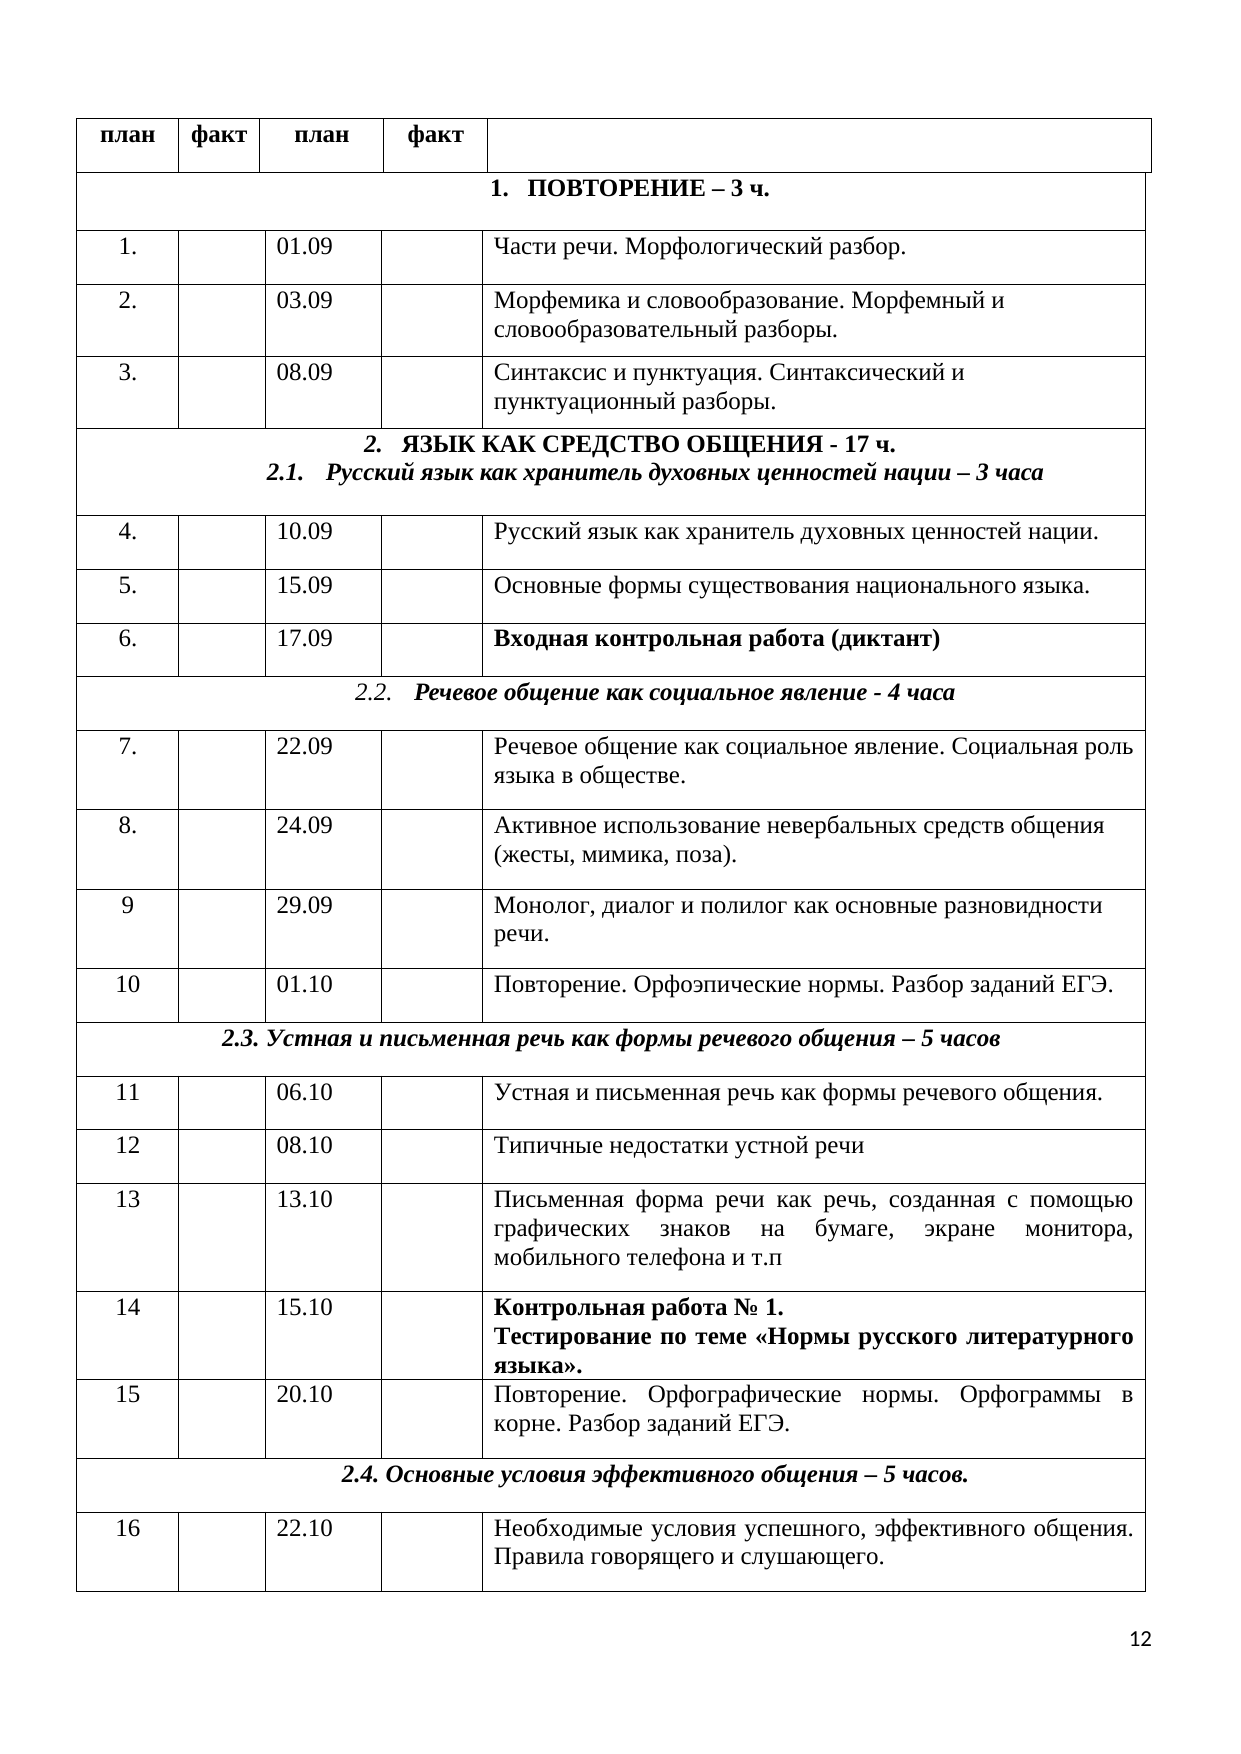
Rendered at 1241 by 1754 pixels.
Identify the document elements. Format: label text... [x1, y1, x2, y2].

table_cell 8. [77, 810, 178, 889]
table_cell 14 [77, 1292, 178, 1378]
table_cell Необходимые условия успешного, эффективного общения. Правила говорящего и слушающего. [483, 1513, 1145, 1591]
table_cell [179, 890, 265, 968]
table_cell [382, 516, 482, 569]
table_cell 08.10 [266, 1130, 381, 1183]
table_cell 4. [77, 516, 178, 569]
table_cell 29.09 [266, 890, 381, 968]
table_cell 7. [77, 731, 178, 809]
table_cell [179, 969, 265, 1022]
table_cell Письменная форма речи как речь, созданная с помощью графических знаков на бумаге, экране монитора, мобильного телефона и т.п [483, 1184, 1145, 1291]
table_cell 03.09 [266, 285, 381, 356]
table_cell Повторение. Орфографические нормы. Орфограммы в корне. Разбор заданий ЕГЭ. [483, 1380, 1145, 1458]
table_cell [179, 810, 265, 889]
table_cell [382, 1077, 482, 1129]
table_cell 22.09 [266, 731, 381, 809]
table_cell 10.09 [266, 516, 381, 569]
table_cell [382, 810, 482, 889]
table_cell Типичные недостатки устной речи [483, 1130, 1145, 1183]
table_cell Основные формы существования национального языка. [483, 570, 1145, 622]
table_cell [179, 231, 265, 284]
table_cell [382, 731, 482, 809]
table_cell план [260, 119, 383, 172]
table_cell Активное использование невербальных средств общения (жесты, мимика, поза). [483, 810, 1145, 889]
table_cell 01.10 [266, 969, 381, 1022]
table_cell 01.09 [266, 231, 381, 284]
table_cell [382, 357, 482, 428]
table_cell [488, 119, 1151, 172]
table_cell 15.10 [266, 1292, 381, 1378]
table_cell 10 [77, 969, 178, 1022]
table_cell [382, 570, 482, 622]
table_cell Морфемика и словообразование. Морфемный и словообразовательный разборы. [483, 285, 1145, 356]
table_cell 9 [77, 890, 178, 968]
table_cell [382, 624, 482, 676]
table_cell [179, 1380, 265, 1458]
table_cell 2.4. Основные условия эффективного общения – 5 часов. [77, 1459, 1145, 1512]
table_cell [382, 1292, 482, 1378]
table_cell [382, 969, 482, 1022]
table_cell Устная и письменная речь как формы речевого общения. [483, 1077, 1145, 1129]
table_cell [179, 570, 265, 622]
table_cell 15 [77, 1380, 178, 1458]
table_cell Повторение. Орфоэпические нормы. Разбор заданий ЕГЭ. [483, 969, 1145, 1022]
table_cell [382, 1184, 482, 1291]
table_cell [179, 1184, 265, 1291]
table_cell 3. [77, 357, 178, 428]
table_cell [179, 624, 265, 676]
table_cell 15.09 [266, 570, 381, 622]
table_cell 6. [77, 624, 178, 676]
table_cell Контрольная работа № 1. Тестирование по теме «Нормы русского литературного языка». [483, 1292, 1145, 1378]
table_cell [179, 516, 265, 569]
table_cell ЯЗЫК КАК СРЕДСТВО ОБЩЕНИЯ - 17 ч. Русский язык как хранитель духовных ценностей нации – 3 часа [77, 429, 1145, 515]
table_cell 22.10 [266, 1513, 381, 1591]
table_cell 2.3. Устная и письменная речь как формы речевого общения – 5 часов [77, 1023, 1145, 1076]
table_cell 5. [77, 570, 178, 622]
table_cell Синтаксис и пунктуация. Синтаксический и пунктуационный разборы. [483, 357, 1145, 428]
table_cell Монолог, диалог и полилог как основные разновидности речи. [483, 890, 1145, 968]
table_cell факт [179, 119, 259, 172]
table_cell 12 [77, 1130, 178, 1183]
table_cell факт [384, 119, 487, 172]
table_cell Русский язык как хранитель духовных ценностей нации. [483, 516, 1145, 569]
table_cell [179, 357, 265, 428]
table_cell [382, 285, 482, 356]
table_cell [179, 1292, 265, 1378]
table_cell [382, 1130, 482, 1183]
table_cell [382, 1380, 482, 1458]
table_cell [179, 285, 265, 356]
table_cell план [77, 119, 178, 172]
table_cell Речевое общение как социальное явление. Социальная роль языка в обществе. [483, 731, 1145, 809]
table_cell 20.10 [266, 1380, 381, 1458]
table_cell [382, 231, 482, 284]
table_cell [179, 731, 265, 809]
table_cell 16 [77, 1513, 178, 1591]
table_cell 1. [77, 231, 178, 284]
table_cell 11 [77, 1077, 178, 1129]
table_cell 2. [77, 285, 178, 356]
table_cell 24.09 [266, 810, 381, 889]
table_cell ПОВТОРЕНИЕ – 3 ч. [77, 173, 1145, 230]
table_cell 13.10 [266, 1184, 381, 1291]
table_cell [382, 890, 482, 968]
table_cell 13 [77, 1184, 178, 1291]
table_cell [179, 1513, 265, 1591]
table_cell 08.09 [266, 357, 381, 428]
table_cell [179, 1077, 265, 1129]
table_cell Речевое общение как социальное явление - 4 часа [77, 677, 1145, 730]
table_cell 17.09 [266, 624, 381, 676]
table_cell Входная контрольная работа (диктант) [483, 624, 1145, 676]
table_cell 06.10 [266, 1077, 381, 1129]
table_cell Части речи. Морфологический разбор. [483, 231, 1145, 284]
table_cell [382, 1513, 482, 1591]
table_cell [179, 1130, 265, 1183]
